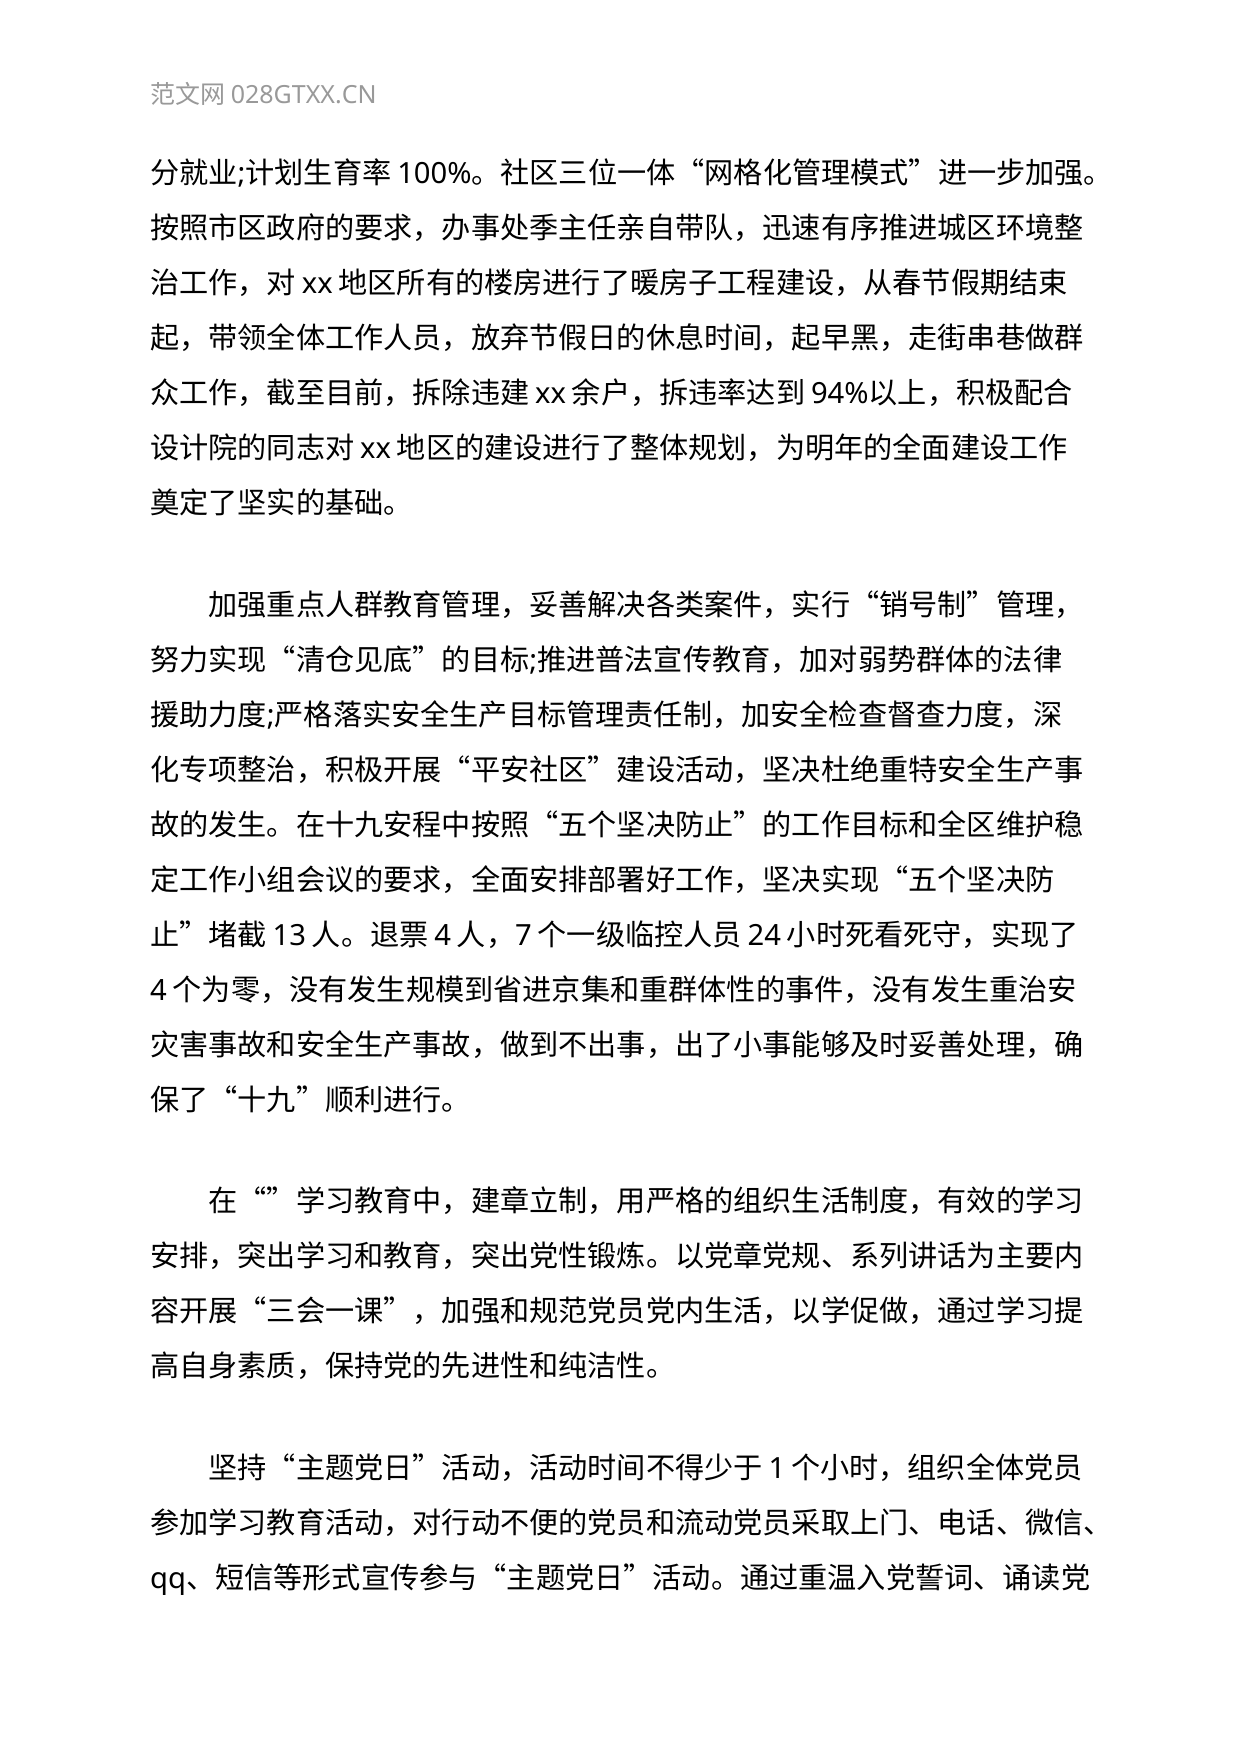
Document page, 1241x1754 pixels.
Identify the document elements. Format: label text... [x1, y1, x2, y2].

text 加强重点人群教育管理，妥善解决各类案件，实行“销号制”管理，努力实现“清仓见底”的目标;推进普法宣传教育，加对弱势群体的法律援助力度;严格落实安全生产目标管理责任制，加安全检查督查力度，深化专项整治，积极开展“平安社区”建设活动，坚决杜绝重特安全生产事故的发生。在十九安程中按照“五个坚决防止”的工作目标和全区维护稳定工作小组会议的要求，全面安排部署好工作，坚决实现“五个坚决防止”堵截13人。退票4人，7个一级临控人员24小时死看死守，实现了4个为零，没有发生规模到省进京集和重群体性的事件，没有发生重治安灾害事故和安全生产事故，做到不出事，出了小事能够及时妥善处理，确保了“十九”顺利进行。 [150, 582, 1090, 1118]
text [150, 1444, 1090, 1597]
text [150, 150, 1090, 522]
text 在“”学习教育中，建章立制，用严格的组织生活制度，有效的学习安排，突出学习和教育，突出党性锻炼。以党章党规、系列讲话为主要内容开展“三会一课”，加强和规范党员党内生活，以学促做，通过学习提高自身素质，保持党的先进性和纯洁性。 [150, 1178, 1090, 1385]
